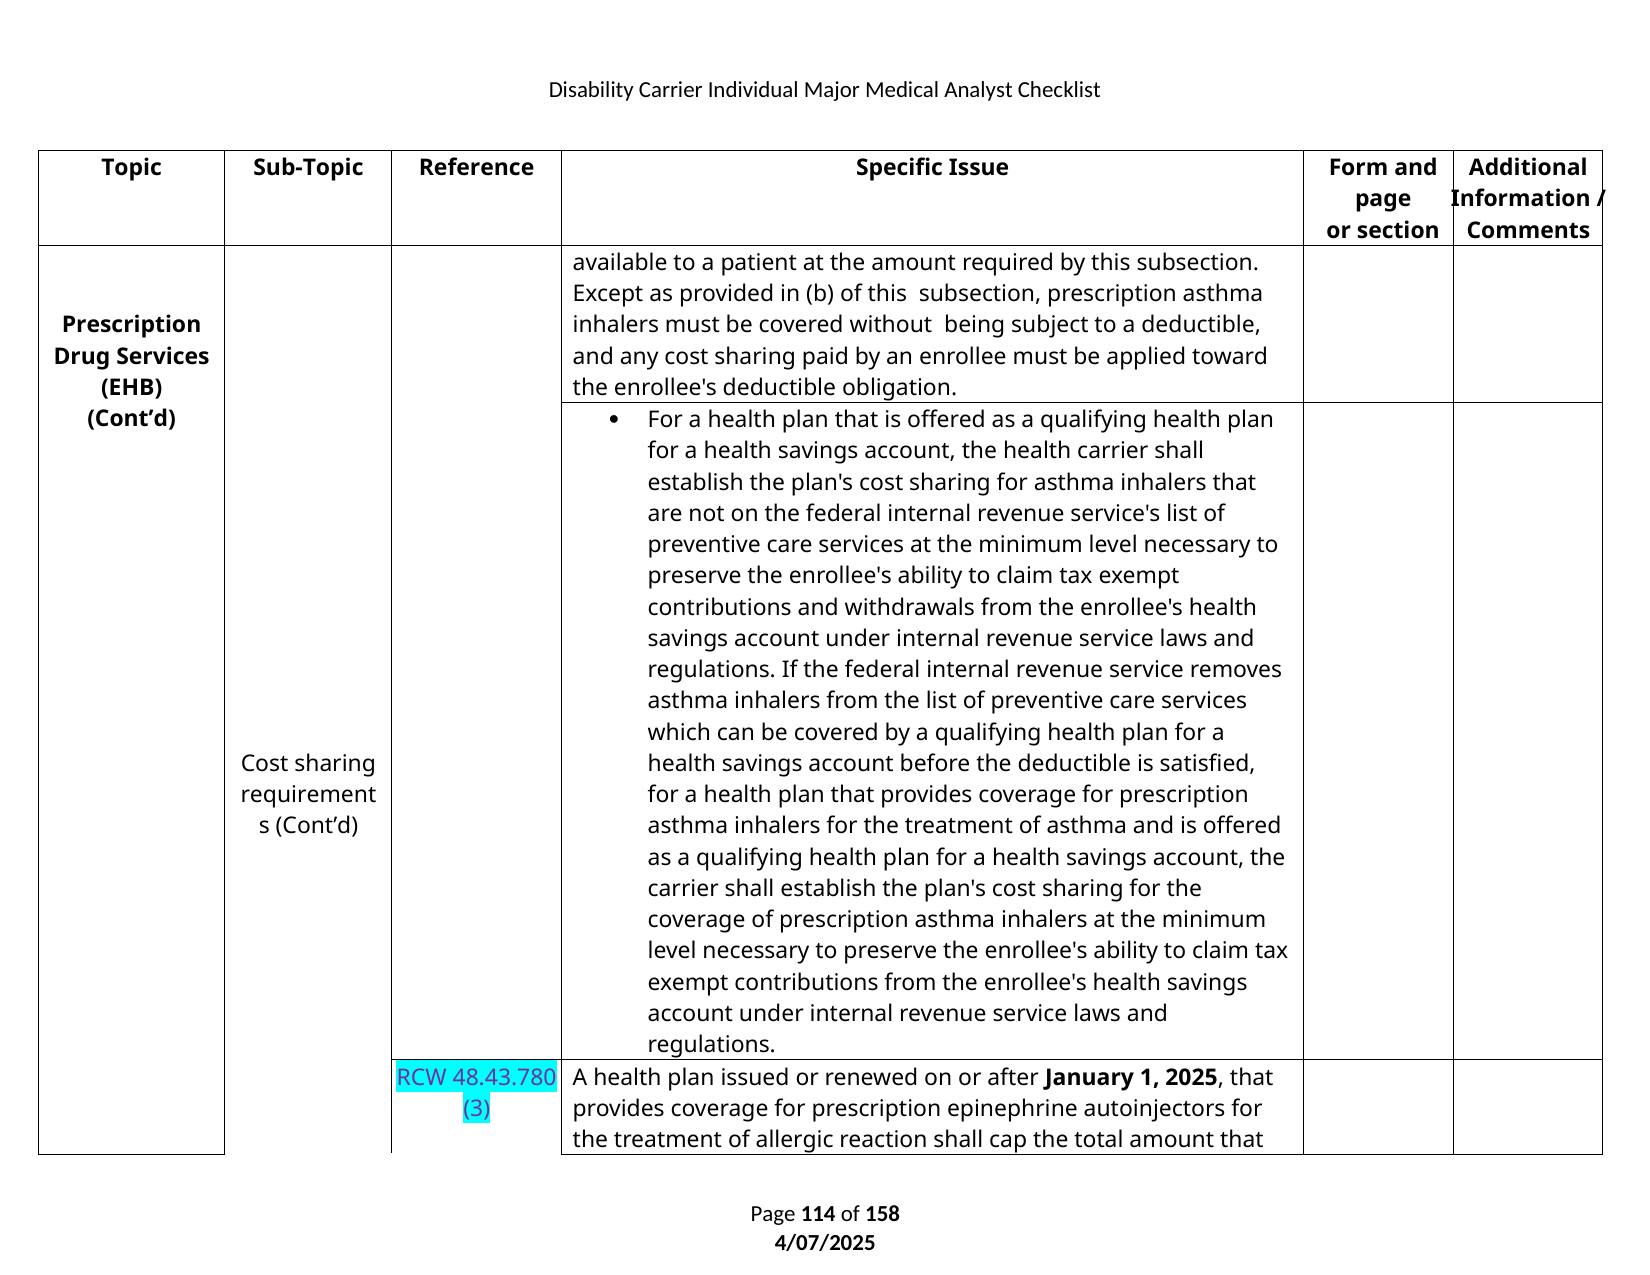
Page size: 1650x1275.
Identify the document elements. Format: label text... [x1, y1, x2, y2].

table_header Specific Issue [562, 151, 1303, 245]
table_header Additional Information / Comments [1454, 151, 1602, 245]
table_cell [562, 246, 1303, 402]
table_header Sub-Topic [225, 151, 391, 245]
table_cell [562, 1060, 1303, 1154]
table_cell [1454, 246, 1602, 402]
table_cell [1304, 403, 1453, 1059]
table_header Topic [39, 151, 224, 245]
table_header Form and page or section [1304, 151, 1453, 245]
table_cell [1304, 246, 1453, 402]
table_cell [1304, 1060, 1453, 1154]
table_header Reference [392, 151, 561, 245]
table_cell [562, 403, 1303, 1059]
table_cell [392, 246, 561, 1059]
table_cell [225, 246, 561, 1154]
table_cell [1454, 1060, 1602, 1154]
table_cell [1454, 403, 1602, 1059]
